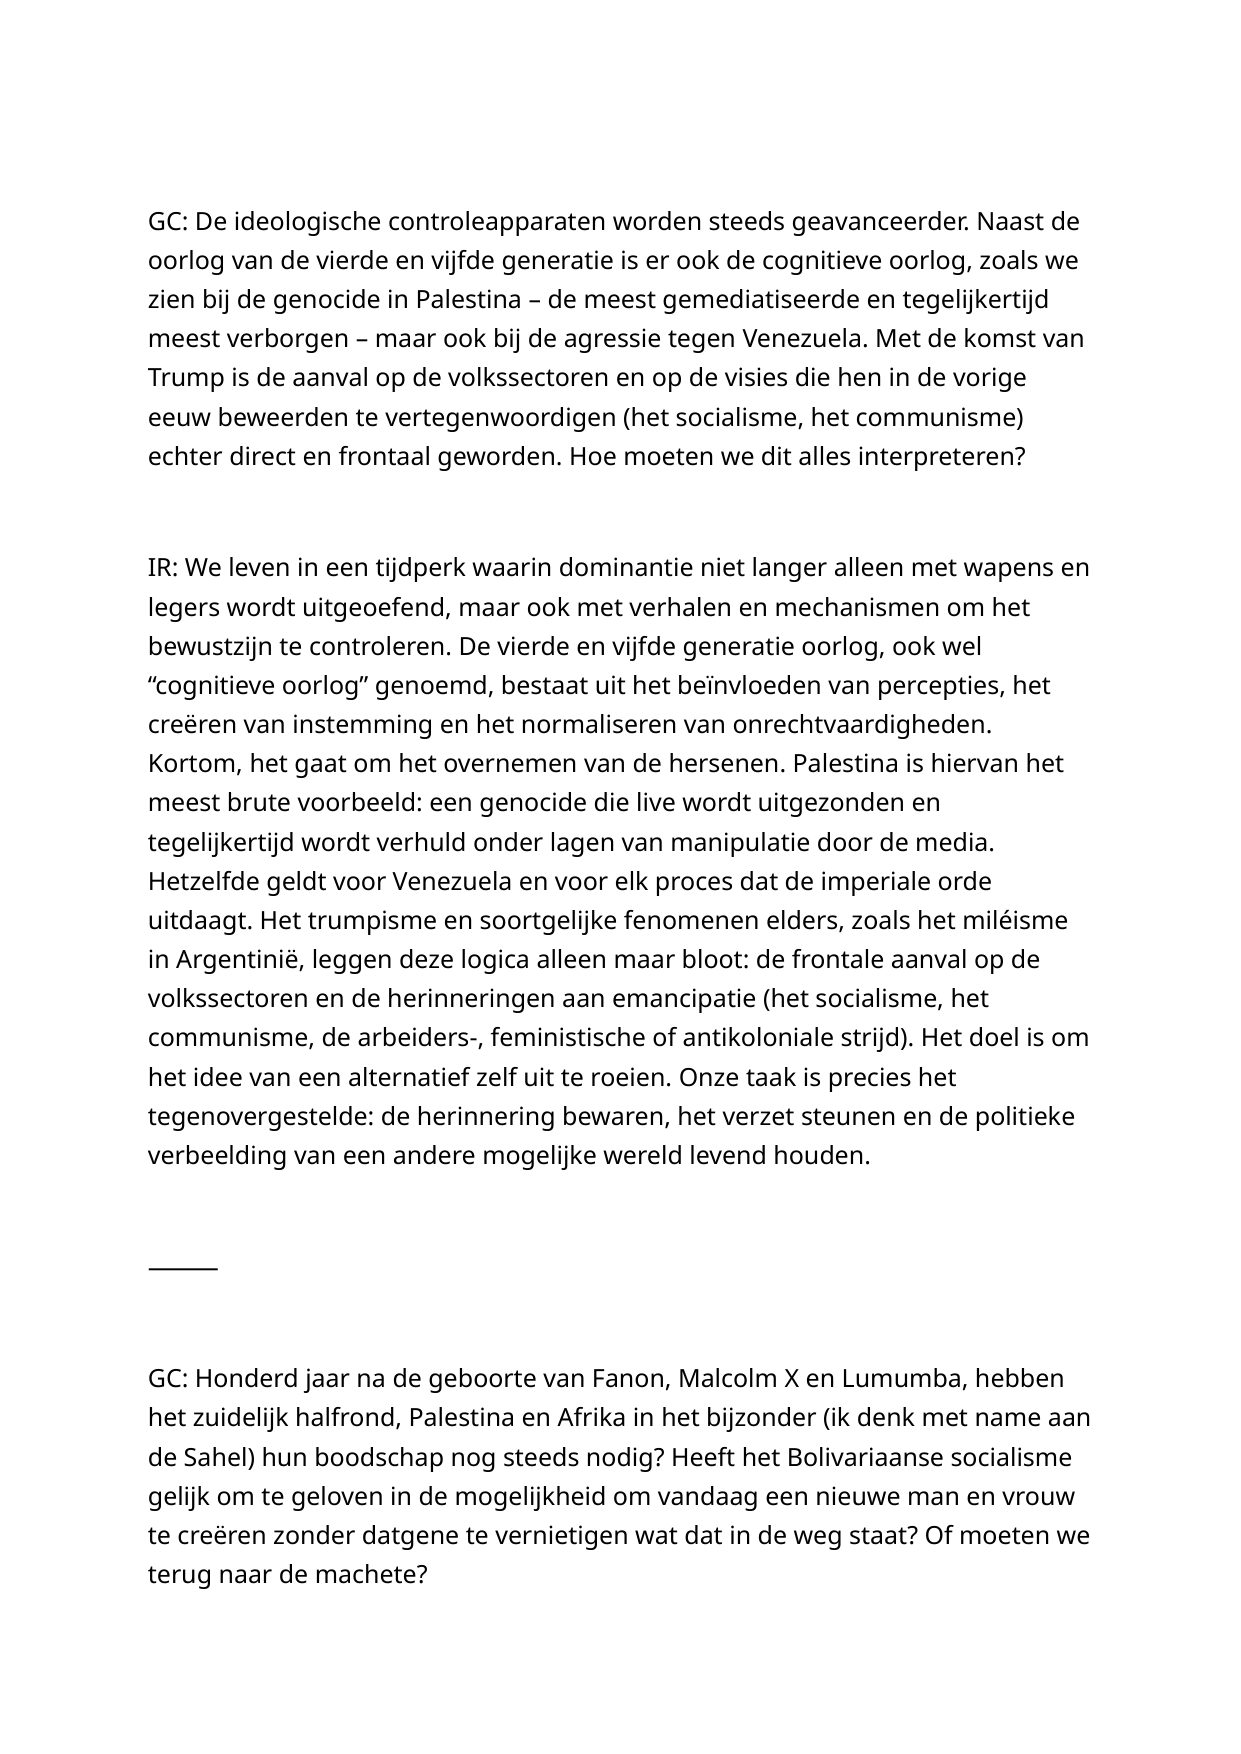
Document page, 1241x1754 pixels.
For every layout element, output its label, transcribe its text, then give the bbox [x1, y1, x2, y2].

text ⸻ [148, 1249, 1093, 1283]
text GC: Honderd jaar na de geboorte van Fanon, Malcolm X en Lumumba, hebben het zuidelijk halfrond, Palestina en Afrika in het bijzonder (ik denk met name aan de Sahel) hun boodschap nog steeds nodig? Heeft het Bolivariaanse socialisme gelijk om te geloven in de mogelijkheid om vandaag een nieuwe man en vrouw te creëren zonder datgene te vernietigen wat dat in de weg staat? Of moeten we terug naar de machete? [148, 1361, 1093, 1591]
text GC: De ideologische controleapparaten worden steeds geavanceerder. Naast de oorlog van de vierde en vijfde generatie is er ook de cognitieve oorlog, zoals we zien bij de genocide in Palestina – de meest gemediatiseerde en tegelijkertijd meest verborgen – maar ook bij de agressie tegen Venezuela. Met de komst van Trump is de aanval op de volkssectoren en op de visies die hen in de vorige eeuw beweerden te vertegenwoordigen (het socialisme, het communisme) echter direct en frontaal geworden. Hoe moeten we dit alles interpreteren? [148, 203, 1093, 472]
text IR: We leven in een tijdperk waarin dominantie niet langer alleen met wapens en legers wordt uitgeoefend, maar ook met verhalen en mechanismen om het bewustzijn te controleren. De vierde en vijfde generatie oorlog, ook wel “cognitieve oorlog” genoemd, bestaat uit het beïnvloeden van percepties, het creëren van instemming en het normaliseren van onrechtvaardigheden. Kortom, het gaat om het overnemen van de hersenen. Palestina is hiervan het meest brute voorbeeld: een genocide die live wordt uitgezonden en tegelijkertijd wordt verhuld onder lagen van manipulatie door de media. Hetzelfde geldt voor Venezuela en voor elk proces dat de imperiale orde uitdaagt. Het trumpisme en soortgelijke fenomenen elders, zoals het miléisme in Argentinië, leggen deze logica alleen maar bloot: de frontale aanval op de volkssectoren en de herinneringen aan emancipatie (het socialisme, het communisme, de arbeiders-, feministische of antikoloniale strijd). Het doel is om het idee van een alternatief zelf uit te roeien. Onze taak is precies het tegenovergestelde: de herinnering bewaren, het verzet steunen en de politieke verbeelding van een andere mogelijke wereld levend houden. [148, 550, 1093, 1172]
